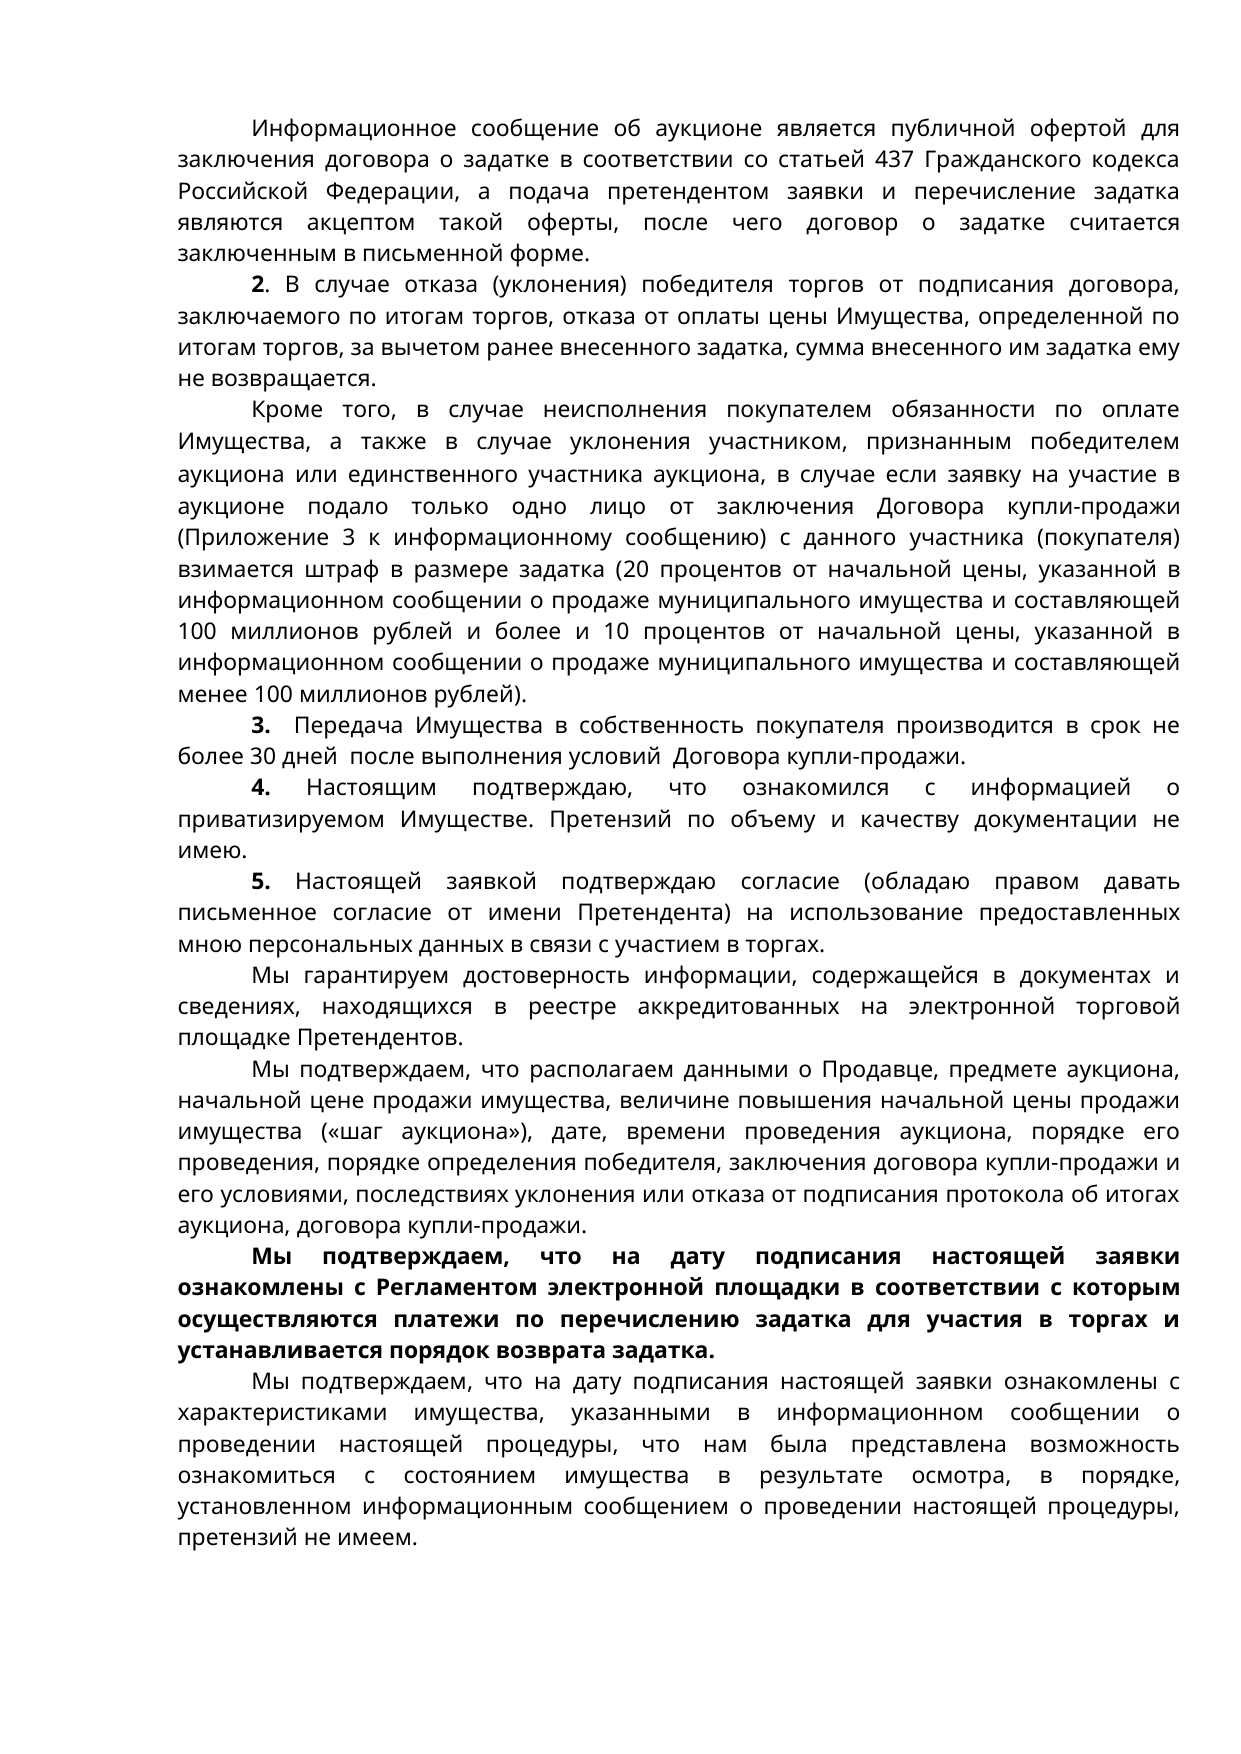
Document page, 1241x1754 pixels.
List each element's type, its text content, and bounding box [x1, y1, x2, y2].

text 4. Настоящим подтверждаю, что ознакомился с информацией о приватизируемом Имуществе. Претензий по объему и качеству документации не имею. [177, 771, 1181, 865]
text 5. Настоящей заявкой подтверждаю согласие (обладаю правом давать письменное согласие от имени Претендента) на использование предоставленных мною персональных данных в связи с участием в торгах. [177, 865, 1181, 959]
text 3. Передача Имущества в собственность покупателя производится в срок не более 30 дней после выполнения условий Договора купли-продажи. [177, 709, 1181, 771]
text Мы подтверждаем, что располагаем данными о Продавце, предмете аукциона, начальной цене продажи имущества, величине повышения начальной цены продажи имущества («шаг аукциона»), дате, времени проведения аукциона, порядке его проведения, порядке определения победителя, заключения договора купли-продажи и его условиями, последствиях уклонения или отказа от подписания протокола об итогах аукциона, договора купли-продажи. [177, 1052, 1181, 1240]
text Мы подтверждаем, что на дату подписания настоящей заявки ознакомлены с Регламентом электронной площадки в соответствии с которым осуществляются платежи по перечислению задатка для участия в торгах и устанавливается порядок возврата задатка. [177, 1240, 1181, 1365]
text Информационное сообщение об аукционе является публичной офертой для заключения договора о задатке в соответствии со статьей 437 Гражданского кодекса Российской Федерации, а подача претендентом заявки и перечисление задатка являются акцептом такой оферты, после чего договор о задатке считается заключенным в письменной форме. [177, 112, 1181, 268]
text Кроме того, в случае неисполнения покупателем обязанности по оплате Имущества, а также в случае уклонения участником, признанным победителем аукциона или единственного участника аукциона, в случае если заявку на участие в аукционе подало только одно лицо от заключения Договора купли-продажи (Приложение 3 к информационному сообщению) с данного участника (покупателя) взимается штраф в размере задатка (20 процентов от начальной цены, указанной в информационном сообщении о продаже муниципального имущества и составляющей 100 миллионов рублей и более и 10 процентов от начальной цены, указанной в информационном сообщении о продаже муниципального имущества и составляющей менее 100 миллионов рублей). [177, 393, 1181, 709]
text Мы подтверждаем, что на дату подписания настоящей заявки ознакомлены с характеристиками имущества, указанными в информационном сообщении о проведении настоящей процедуры, что нам была представлена возможность ознакомиться с состоянием имущества в результате осмотра, в порядке, установленном информационным сообщением о проведении настоящей процедуры, претензий не имеем. [177, 1365, 1181, 1552]
text 2. В случае отказа (уклонения) победителя торгов от подписания договора, заключаемого по итогам торгов, отказа от оплаты цены Имущества, определенной по итогам торгов, за вычетом ранее внесенного задатка, сумма внесенного им задатка ему не возвращается. [177, 268, 1181, 393]
text Мы гарантируем достоверность информации, содержащейся в документах и сведениях, находящихся в реестре аккредитованных на электронной торговой площадке Претендентов. [177, 959, 1181, 1052]
